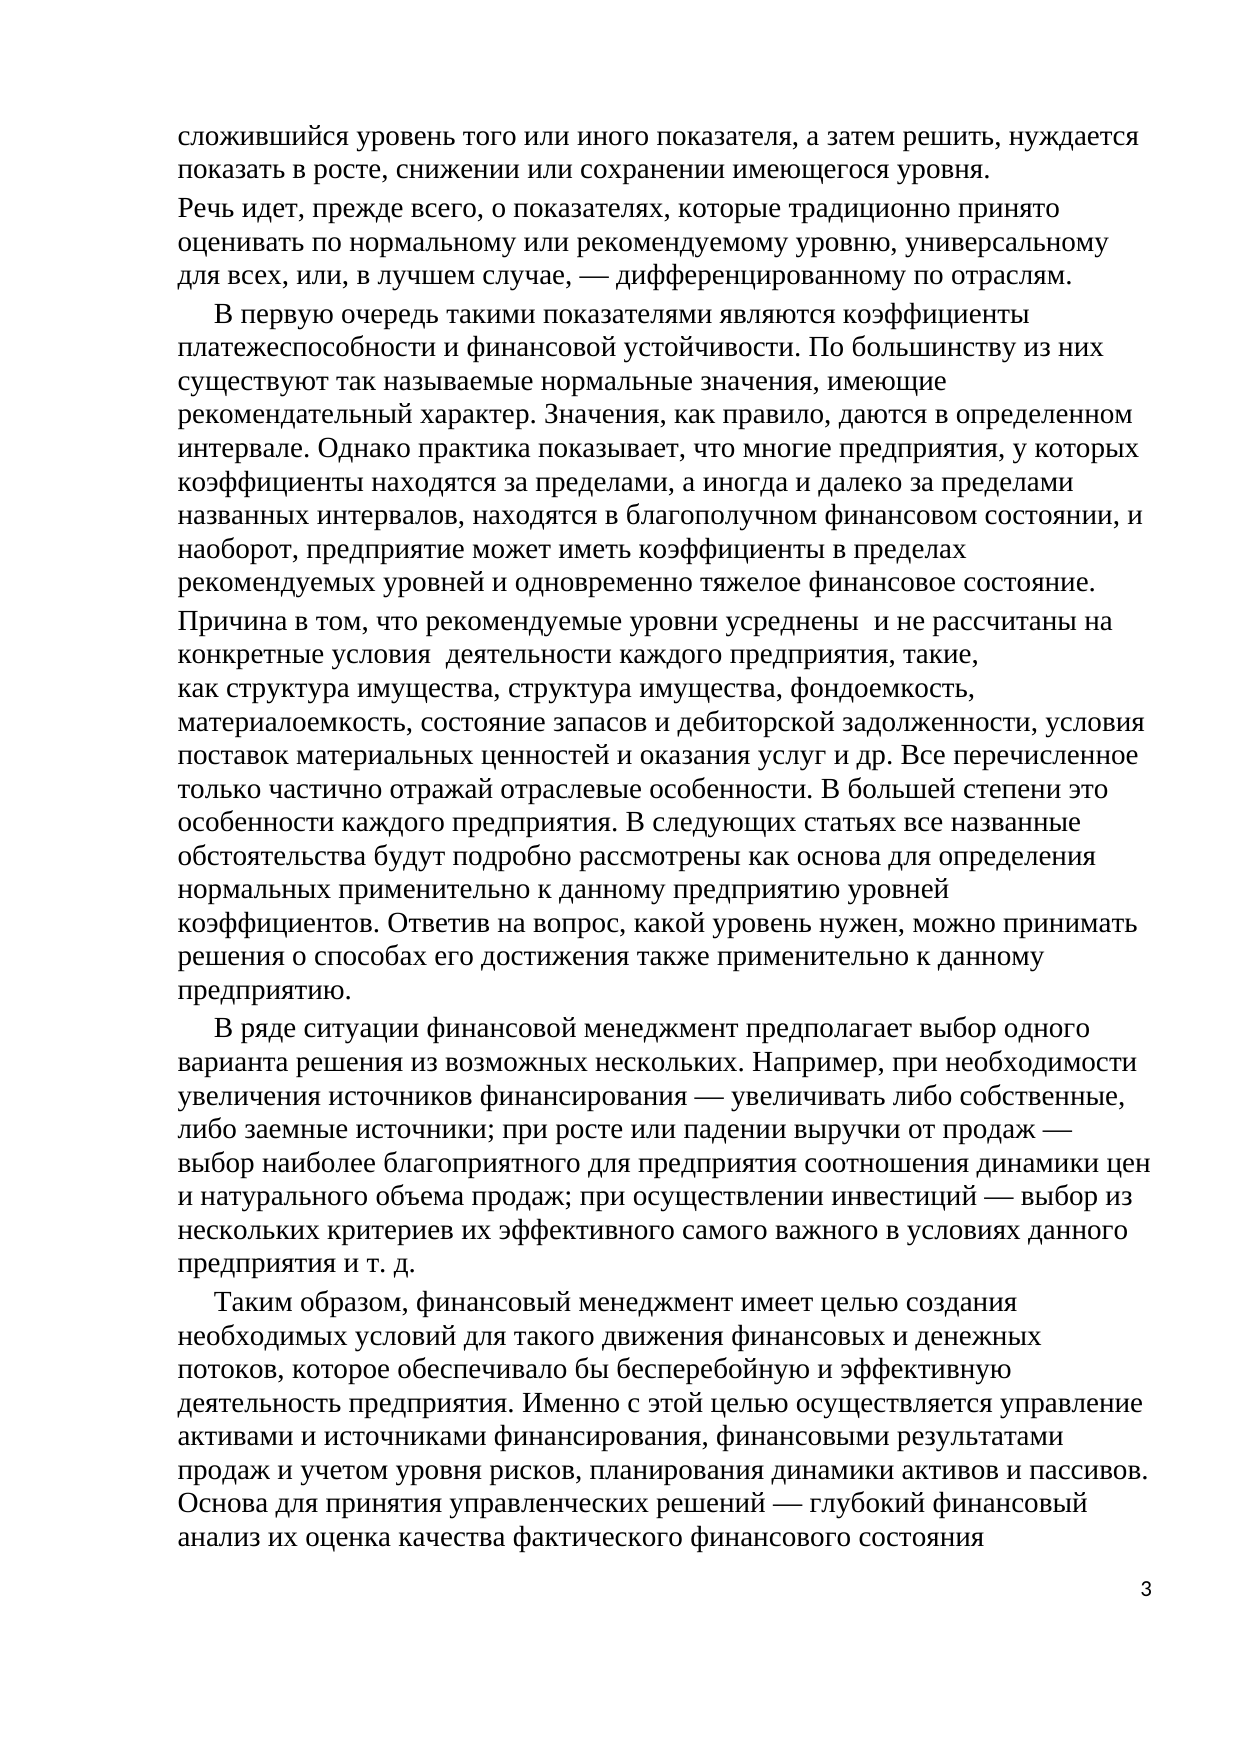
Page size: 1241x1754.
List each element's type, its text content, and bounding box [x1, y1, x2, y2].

text Причина в том, что рекомендуемые уровни усреднены и не рассчитаны на конкретные условия деятельности каждого предприятия, такие, как структура имущества, структура имущества, фондоемкость, материалоемкость, состояние запасов и дебиторской задолженности, условия поставок материальных ценностей и оказания услуг и др. Все перечисленное только частично отражай отраслевые особенности. В большей степени это особенности каждого предприятия. В следующих статьях все названные обстоятельства будут подробно рассмотрены как основа для определения нормальных применительно к данному предприятию уровней коэффициентов. Ответив на вопрос, какой уровень нужен, можно принимать решения о способах его достижения также применительно к данному предприятию. [177, 603, 1152, 1006]
text В ряде ситуации финансовой менеджмент предполагает выбор одного варианта решения из возможных нескольких. Например, при необходимости увеличения источников финансирования — увеличивать либо собственные, либо заемные источники; при росте или падении выручки от продаж — выбор наиболее благоприятного для предприятия соотношения динамики цен и натурального объема продаж; при осуществлении инвестиций — выбор из нескольких критериев их эффективного самого важного в условиях данного предприятия и т. д. [177, 1011, 1152, 1279]
text Речь идет, прежде всего, о показателях, которые традиционно принято оценивать по нормальному или рекомендуемому уровню, универсальному для всех, или, в лучшем случае, — дифференцированному по отраслям. [177, 190, 1152, 291]
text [177, 1284, 1152, 1552]
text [177, 118, 1152, 185]
text В первую очередь такими показателями являются коэффициенты платежеспособности и финансовой устойчивости. По большинству из них существуют так называемые нормальные значения, имеющие рекомендательный характер. Значения, как правило, даются в определенном интервале. Однако практика показывает, что многие предприятия, у которых коэффициенты находятся за пределами, а иногда и далеко за пределами названных интервалов, находятся в благополучном финансовом состоянии, и наоборот, предприятие может иметь коэффициенты в пределах рекомендуемых уровней и одновременно тяжелое финансовое состояние. [177, 296, 1152, 598]
